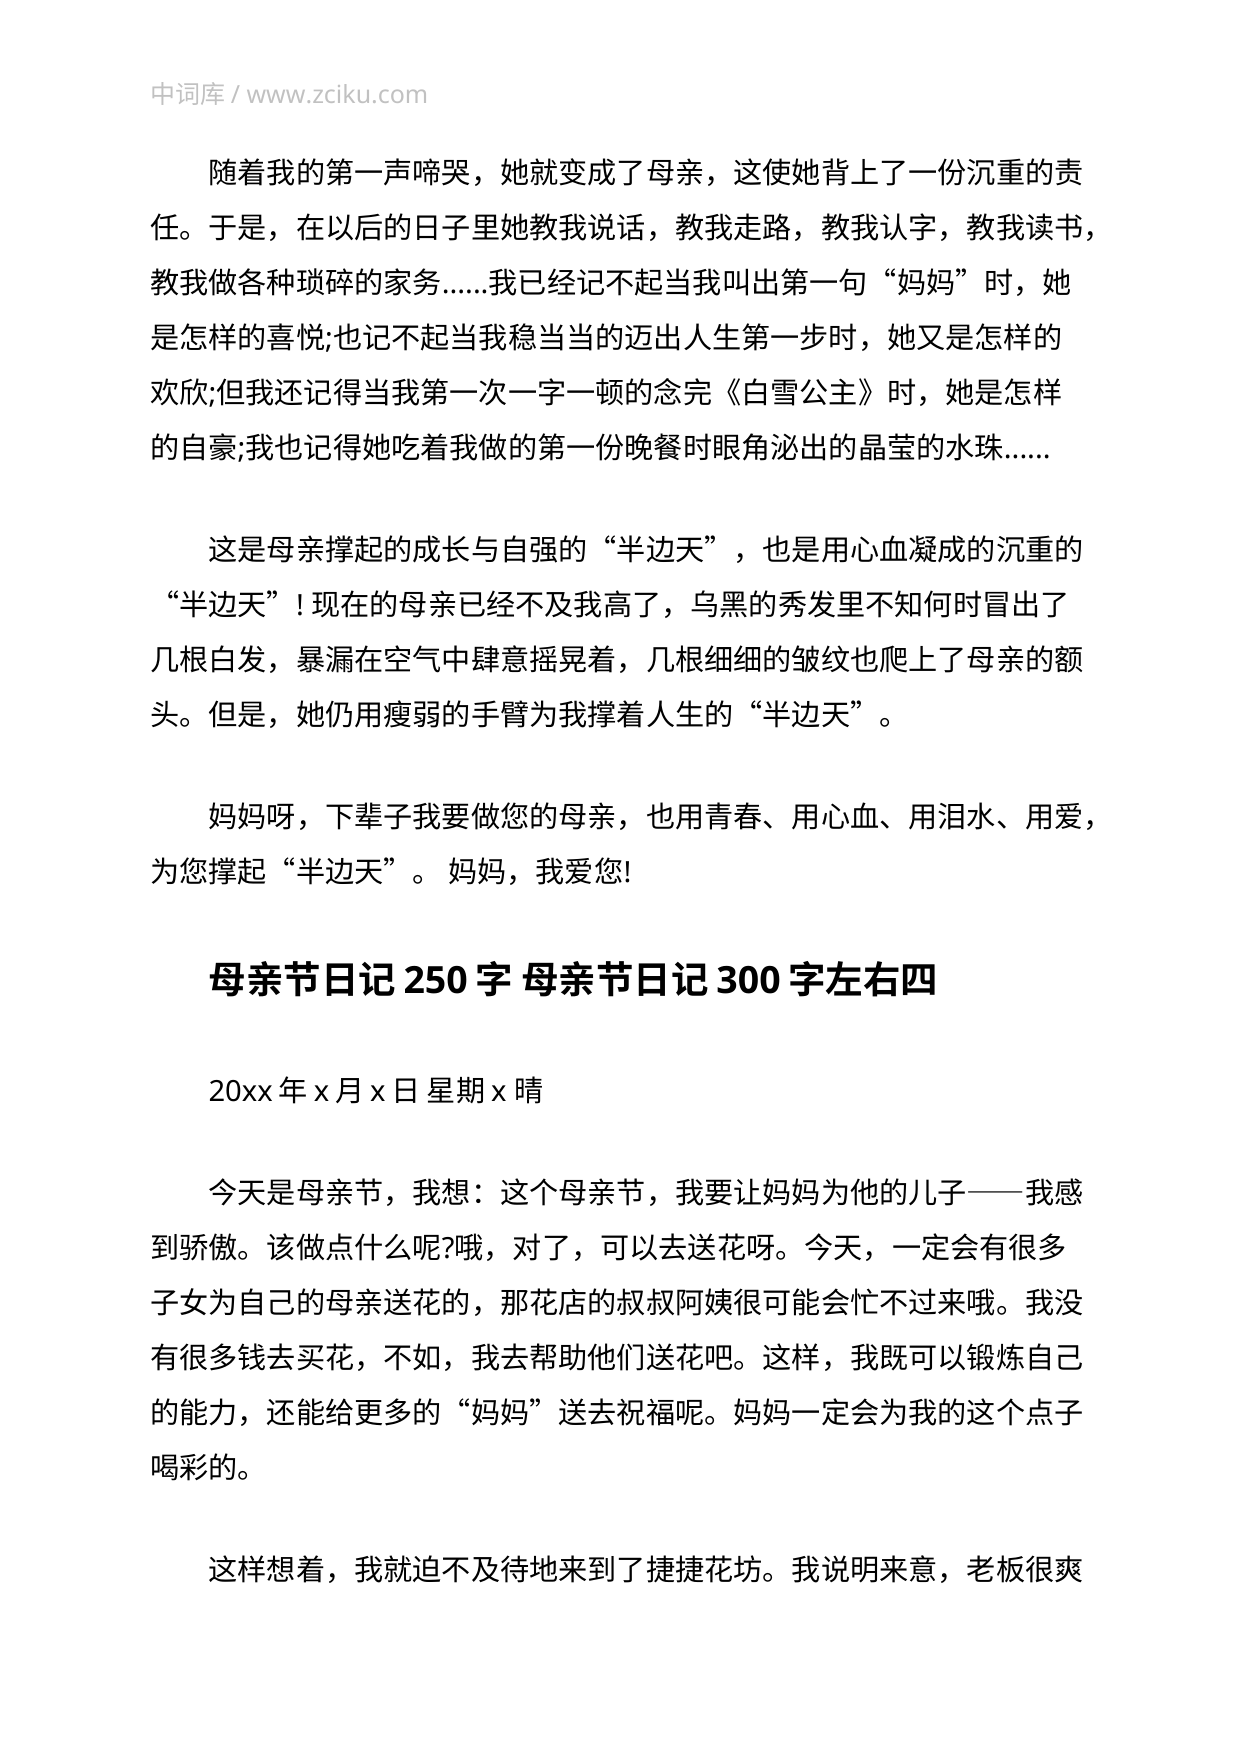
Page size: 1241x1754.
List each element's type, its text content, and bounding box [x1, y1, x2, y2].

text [150, 1546, 1090, 1588]
text 这是母亲撑起的成长与自强的“半边天”，也是用心血凝成的沉重的“半边天”! 现在的母亲已经不及我高了，乌黑的秀发里不知何时冒出了几根白发，暴漏在空气中肆意摇晃着，几根细细的皱纹也爬上了母亲的额头。但是，她仍用瘦弱的手臂为我撑着人生的“半边天”。 [150, 527, 1090, 734]
text 20xx年x月x日 星期x 晴 [150, 1068, 1090, 1110]
text 随着我的第一声啼哭，她就变成了母亲，这使她背上了一份沉重的责任。于是，在以后的日子里她教我说话，教我走路，教我认字，教我读书，教我做各种琐碎的家务......我已经记不起当我叫出第一句“妈妈”时，她是怎样的喜悦;也记不起当我稳当当的迈出人生第一步时，她又是怎样的欢欣;但我还记得当我第一次一字一顿的念完《白雪公主》时，她是怎样的自豪;我也记得她吃着我做的第一份晚餐时眼角泌出的晶莹的水珠...... [150, 150, 1090, 467]
text 妈妈呀，下辈子我要做您的母亲，也用青春、用心血、用泪水、用爱，为您撑起“半边天”。 妈妈，我爱您! [150, 793, 1090, 891]
text 母亲节日记250字 母亲节日记300字左右四 [150, 950, 1090, 1005]
text 今天是母亲节，我想：这个母亲节，我要让妈妈为他的儿子——我感到骄傲。该做点什么呢?哦，对了，可以去送花呀。今天，一定会有很多子女为自己的母亲送花的，那花店的叔叔阿姨很可能会忙不过来哦。我没有很多钱去买花，不如，我去帮助他们送花吧。这样，我既可以锻炼自己的能力，还能给更多的“妈妈”送去祝福呢。妈妈一定会为我的这个点子喝彩的。 [150, 1170, 1090, 1487]
